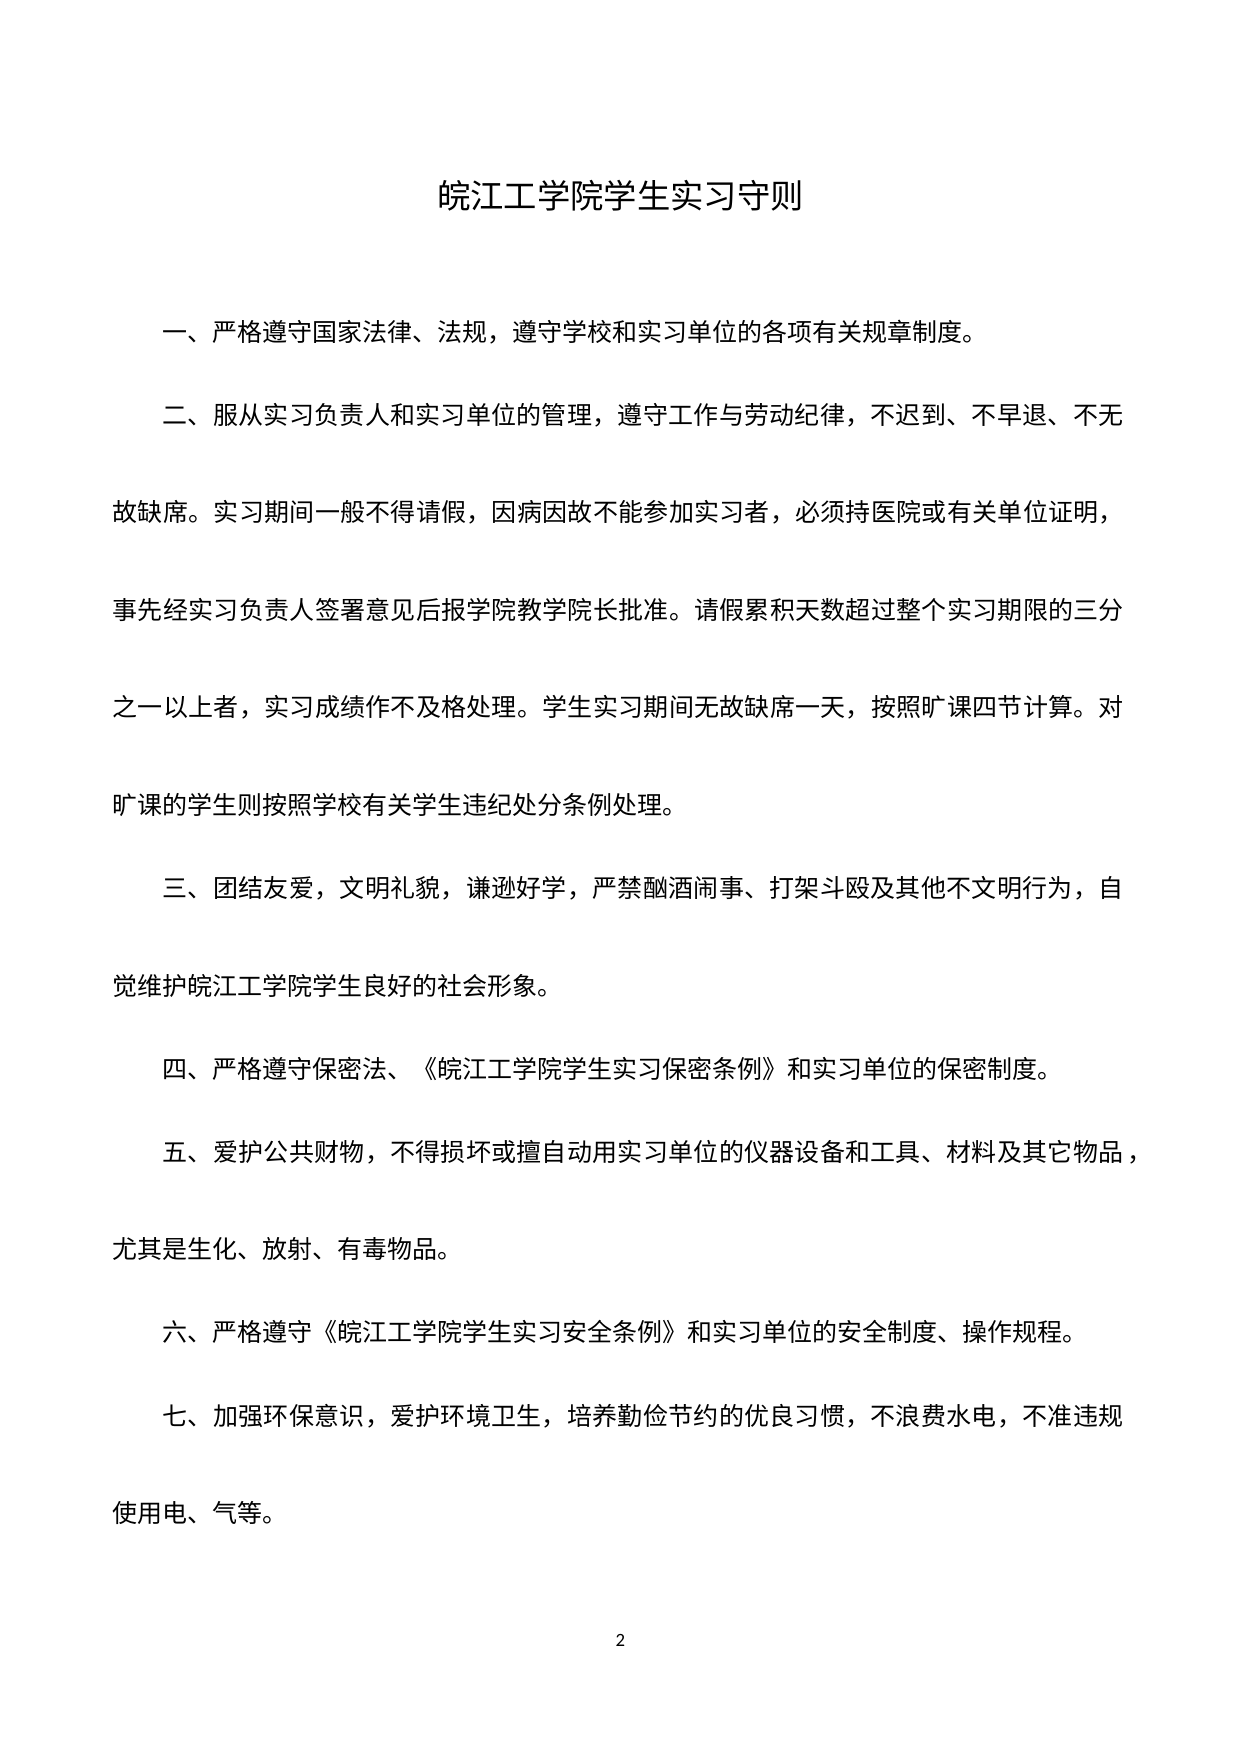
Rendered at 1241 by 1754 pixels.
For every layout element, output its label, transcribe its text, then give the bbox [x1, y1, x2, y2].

text 六、严格遵守《皖江工学院学生实习安全条例》和实习单位的安全制度、操作规程。 [112, 1298, 1128, 1363]
text 四、严格遵守保密法、《皖江工学院学生实习保密条例》和实习单位的保密制度。 [112, 1035, 1128, 1100]
text 七、加强环保意识，爱护环境卫生，培养勤俭节约的优良习惯，不浪费水电，不准违规使用电、气等。 [112, 1382, 1128, 1544]
text 二、服从实习负责人和实习单位的管理，遵守工作与劳动纪律，不迟到、不早退、不无故缺席。实习期间一般不得请假，因病因故不能参加实习者，必须持医院或有关单位证明，事先经实习负责人签署意见后报学院教学院长批准。请假累积天数超过整个实习期限的三分之一以上者，实习成绩作不及格处理。学生实习期间无故缺席一天，按照旷课四节计算。对旷课的学生则按照学校有关学生违纪处分条例处理。 [112, 381, 1128, 836]
text 一、严格遵守国家法律、法规，遵守学校和实习单位的各项有关规章制度。 [112, 298, 1128, 363]
text 三、团结友爱，文明礼貌，谦逊好学，严禁酗酒闹事、打架斗殴及其他不文明行为，自觉维护皖江工学院学生良好的社会形象。 [112, 854, 1128, 1017]
text 五、爱护公共财物，不得损坏或擅自动用实习单位的仪器设备和工具、材料及其它物品，尤其是生化、放射、有毒物品。 [112, 1118, 1128, 1280]
text 皖江工学院学生实习守则 [112, 162, 1128, 227]
